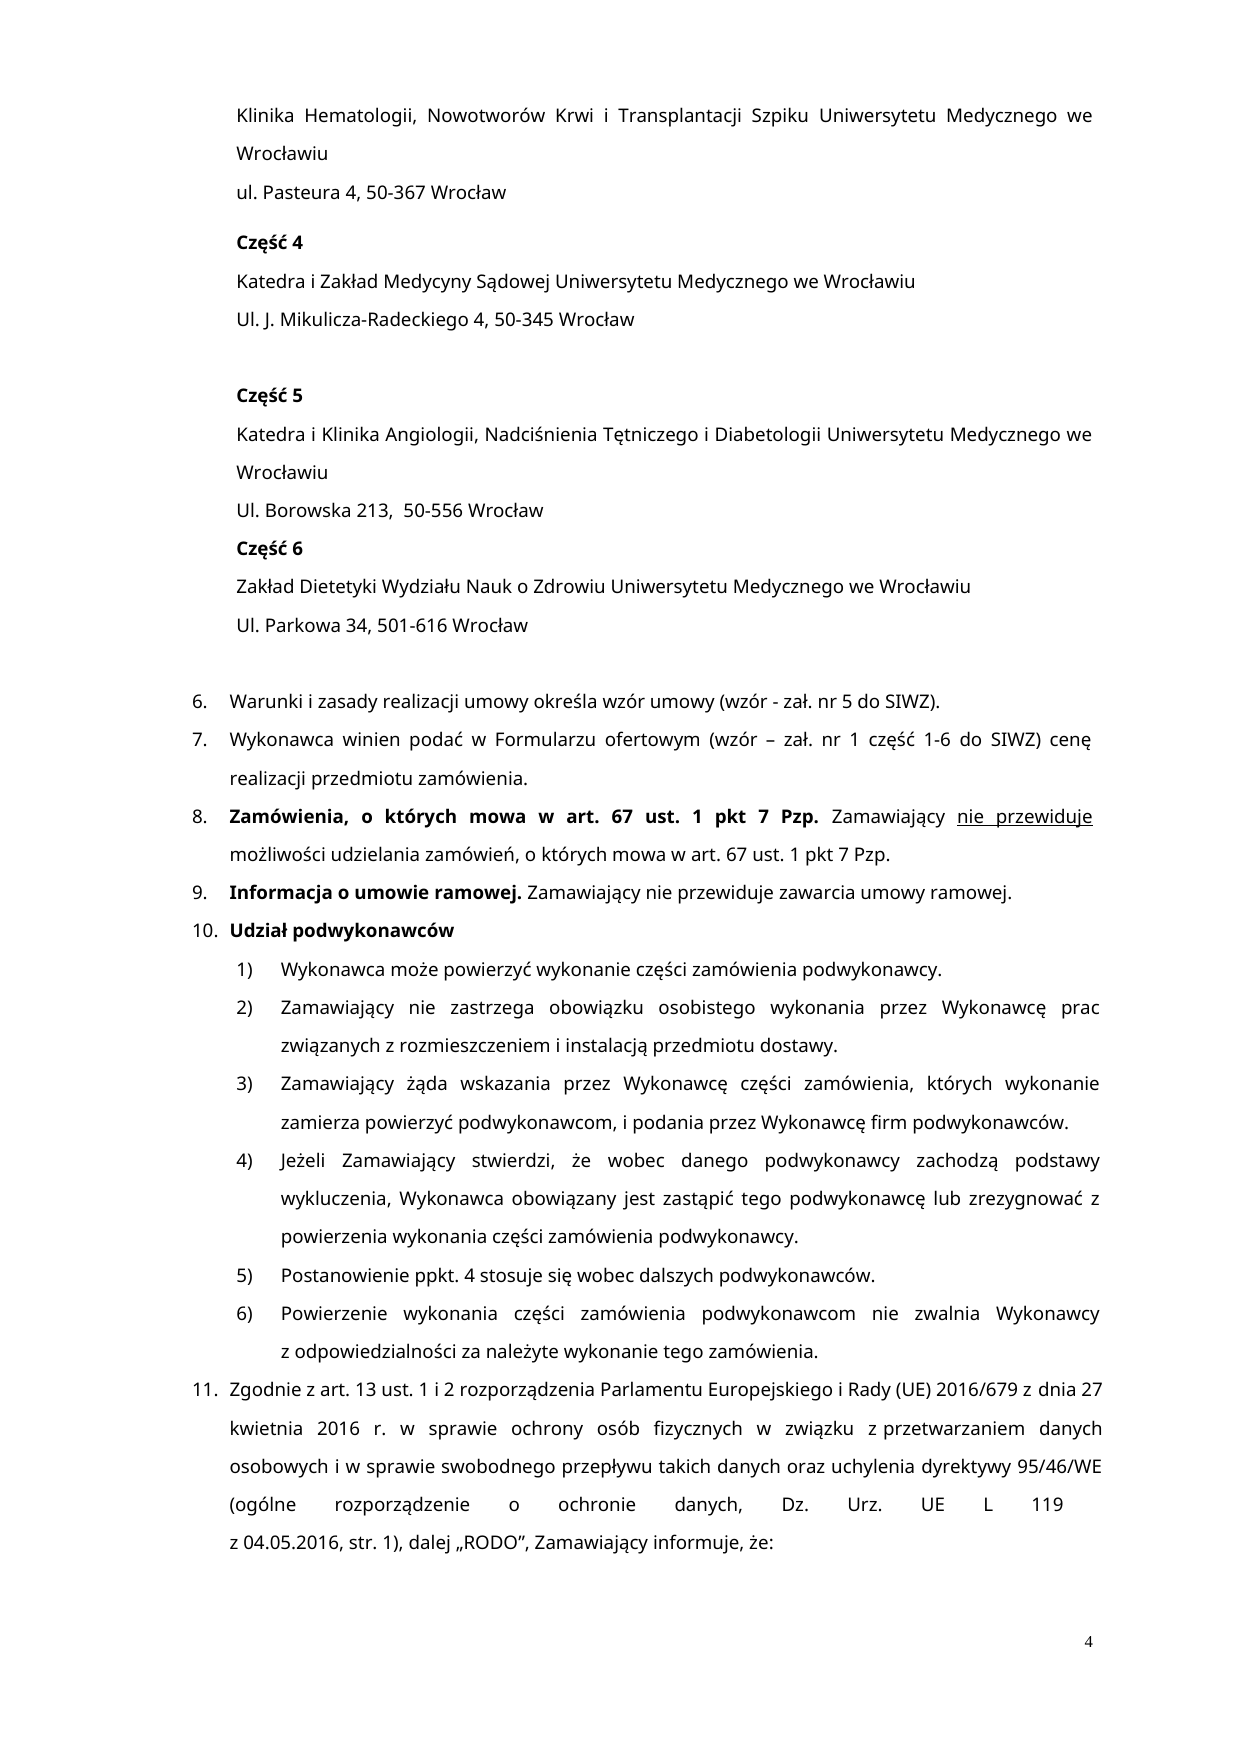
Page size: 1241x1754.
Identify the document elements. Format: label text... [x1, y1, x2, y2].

list Informacja o umowie ramowej. Zamawiający nie przewiduje zawarcia umowy ramowej. [192, 879, 1093, 905]
text Część 4 [236, 230, 1093, 255]
text Ul. J. Mikulicza-Radeckiego 4, 50-345 Wrocław [236, 306, 1093, 332]
list ul. Pasteura 4, 50-367 Wrocław [236, 179, 1093, 204]
text Ul. Parkowa 34, 501-616 Wrocław [236, 612, 1093, 637]
list Klinika Hematologii, Nowotworów Krwi i Transplantacji Szpiku Uniwersytetu Medycznego we Wrocławiu [236, 102, 1093, 166]
list Warunki i zasady realizacji umowy określa wzór umowy (wzór - zał. nr 5 do SIWZ). [192, 688, 1093, 714]
text Katedra i Zakład Medycyny Sądowej Uniwersytetu Medycznego we Wrocławiu [236, 268, 1093, 293]
list Udział podwykonawców [192, 918, 1093, 943]
list Zamówienia, o których mowa w art. 67 ust. 1 pkt 7 Pzp. Zamawiający nie przewiduje możliwości udzielania zamówień, o których mowa w art. 67 ust. 1 pkt 7 Pzp. [192, 803, 1093, 867]
list Zamawiający żąda wskazania przez Wykonawcę części zamówienia, których wykonanie zamierza powierzyć podwykonawcom, i podania przez Wykonawcę firm podwykonawców. [236, 1071, 1100, 1134]
list Postanowienie ppkt. 4 stosuje się wobec dalszych podwykonawców. [236, 1262, 1100, 1287]
text Ul. Borowska 213, 50-556 Wrocław [236, 497, 1093, 523]
text Zakład Dietetyki Wydziału Nauk o Zdrowiu Uniwersytetu Medycznego we Wrocławiu [236, 574, 1093, 599]
text Część 6 [236, 536, 1093, 561]
text Część 5 [236, 383, 1093, 408]
list Jeżeli Zamawiający stwierdzi, że wobec danego podwykonawcy zachodzą podstawy wykluczenia, Wykonawca obowiązany jest zastąpić tego podwykonawcę lub zrezygnować z powierzenia wykonania części zamówienia podwykonawcy. [236, 1147, 1100, 1249]
list Zamawiający nie zastrzega obowiązku osobistego wykonania przez Wykonawcę prac związanych z rozmieszczeniem i instalacją przedmiotu dostawy. [236, 994, 1100, 1058]
list Wykonawca może powierzyć wykonanie części zamówienia podwykonawcy. [236, 956, 1100, 982]
text Katedra i Klinika Angiologii, Nadciśnienia Tętniczego i Diabetologii Uniwersytetu Medycznego we Wrocławiu [236, 421, 1093, 484]
list Zgodnie z art. 13 ust. 1 i 2 rozporządzenia Parlamentu Europejskiego i Rady (UE) 2016/679 z dnia 27 kwietnia 2016 r. w sprawie ochrony osób fizycznych w związku z przetwarzaniem danych osobowych i w sprawie swobodnego przepływu takich danych oraz uchylenia dyrektywy 95/46/WE (ogólne rozporządzenie o ochronie danych, Dz. Urz. UE L 119 z 04.05.2016, str. 1), dalej „RODO”, Zamawiający informuje, że: [192, 1377, 1103, 1555]
list Powierzenie wykonania części zamówienia podwykonawcom nie zwalnia Wykonawcy z odpowiedzialności za należyte wykonanie tego zamówienia. [236, 1300, 1100, 1364]
list Wykonawca winien podać w Formularzu ofertowym (wzór – zał. nr 1 część 1-6 do SIWZ) cenę realizacji przedmiotu zamówienia. [192, 727, 1093, 790]
